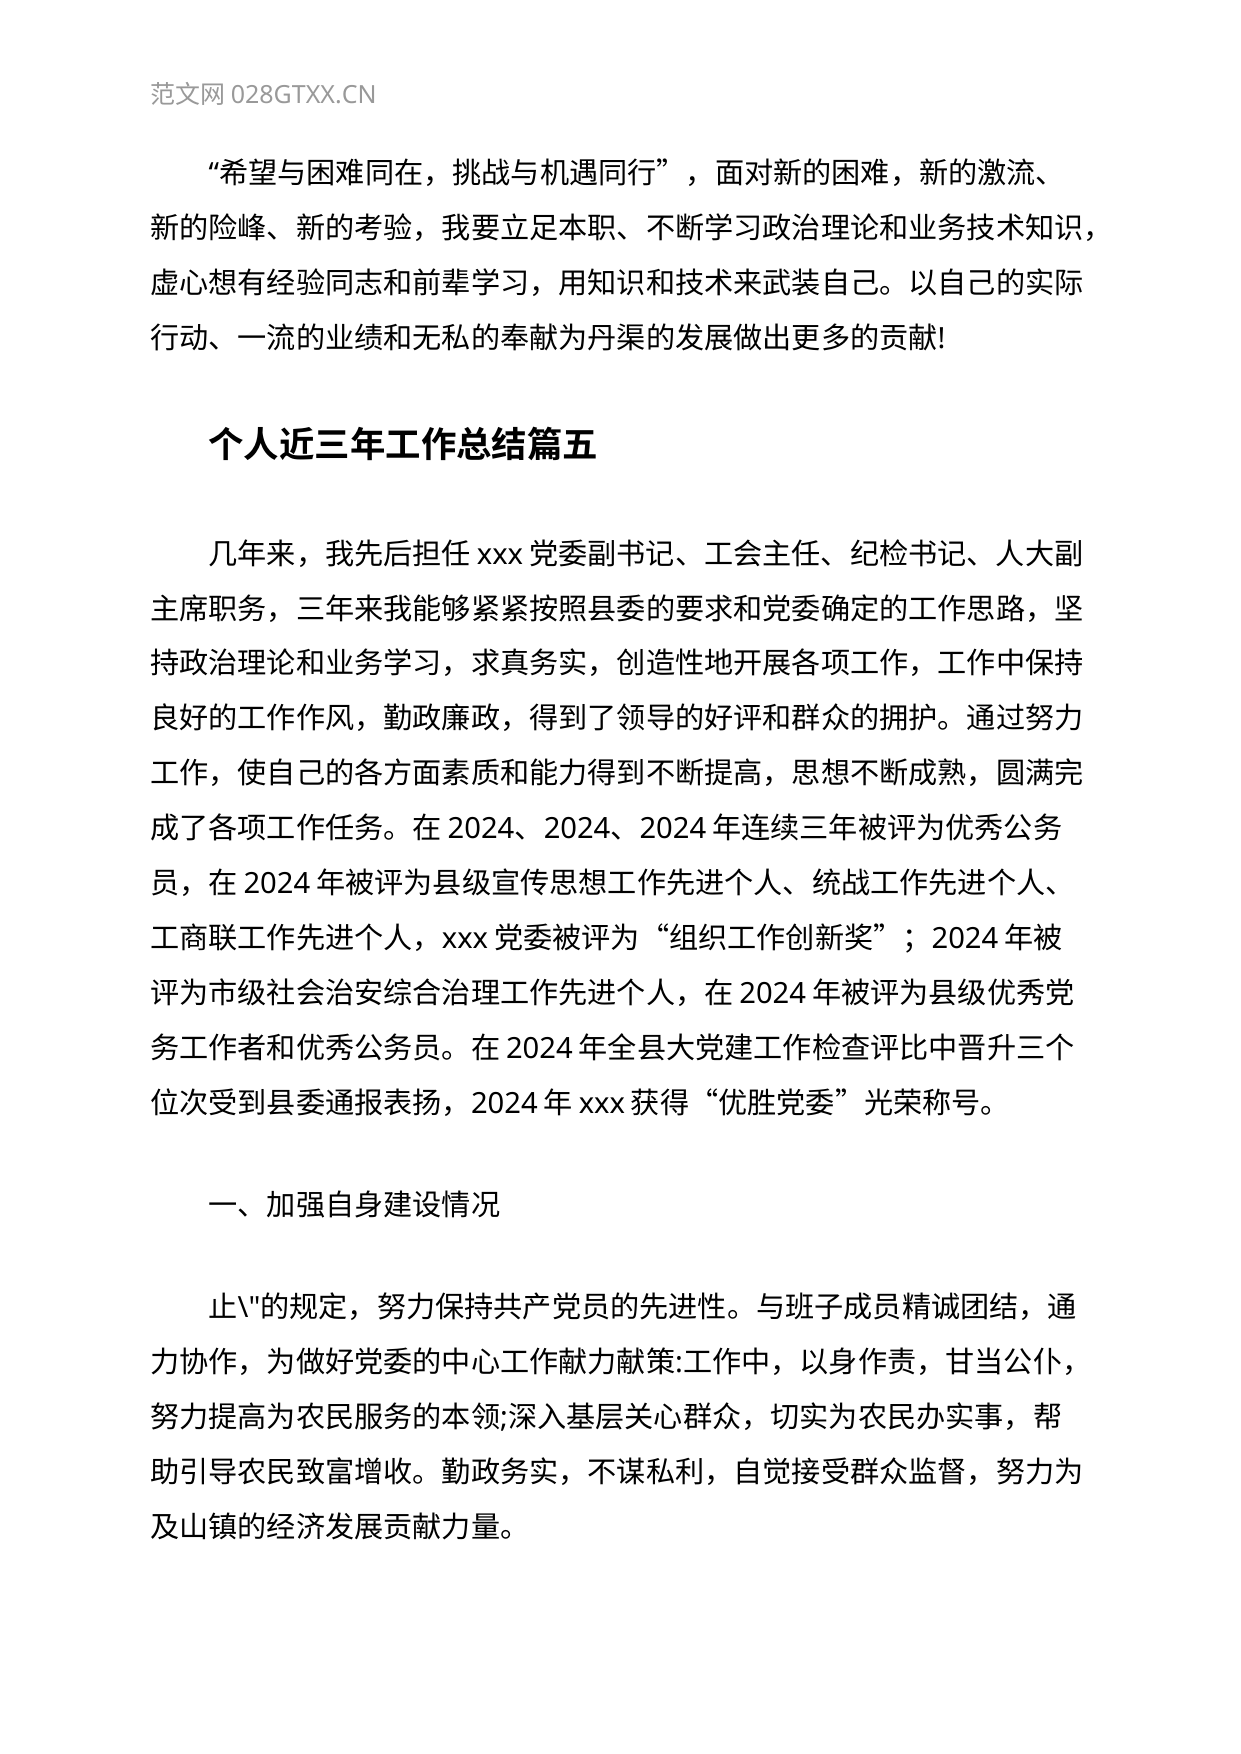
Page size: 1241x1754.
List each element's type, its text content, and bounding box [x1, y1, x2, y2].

text 个人近三年工作总结篇五 [150, 417, 1090, 468]
text 几年来，我先后担任xxx党委副书记、工会主任、纪检书记、人大副主席职务，三年来我能够紧紧按照县委的要求和党委确定的工作思路，坚持政治理论和业务学习，求真务实，创造性地开展各项工作，工作中保持良好的工作作风，勤政廉政，得到了领导的好评和群众的拥护。通过努力工作，使自己的各方面素质和能力得到不断提高，思想不断成熟，圆满完成了各项工作任务。在2024、2024、2024年连续三年被评为优秀公务员，在2024年被评为县级宣传思想工作先进个人、统战工作先进个人、工商联工作先进个人，xxx党委被评为“组织工作创新奖”；2024年被评为市级社会治安综合治理工作先进个人，在2024年被评为县级优秀党务工作者和优秀公务员。在2024年全县大党建工作检查评比中晋升三个位次受到县委通报表扬，2024年xxx获得“优胜党委”光荣称号。 [150, 530, 1090, 1122]
text 一、加强自身建设情况 [150, 1182, 1090, 1224]
text “希望与困难同在，挑战与机遇同行”，面对新的困难，新的激流、新的险峰、新的考验，我要立足本职、不断学习政治理论和业务技术知识，虚心想有经验同志和前辈学习，用知识和技术来武装自己。以自己的实际行动、一流的业绩和无私的奉献为丹渠的发展做出更多的贡献! [150, 150, 1090, 357]
text 止\"的规定，努力保持共产党员的先进性。与班子成员精诚团结，通力协作，为做好党委的中心工作献力献策:工作中，以身作责，甘当公仆，努力提高为农民服务的本领;深入基层关心群众，切实为农民办实事，帮助引导农民致富增收。勤政务实，不谋私利，自觉接受群众监督，努力为及山镇的经济发展贡献力量。 [150, 1283, 1090, 1546]
